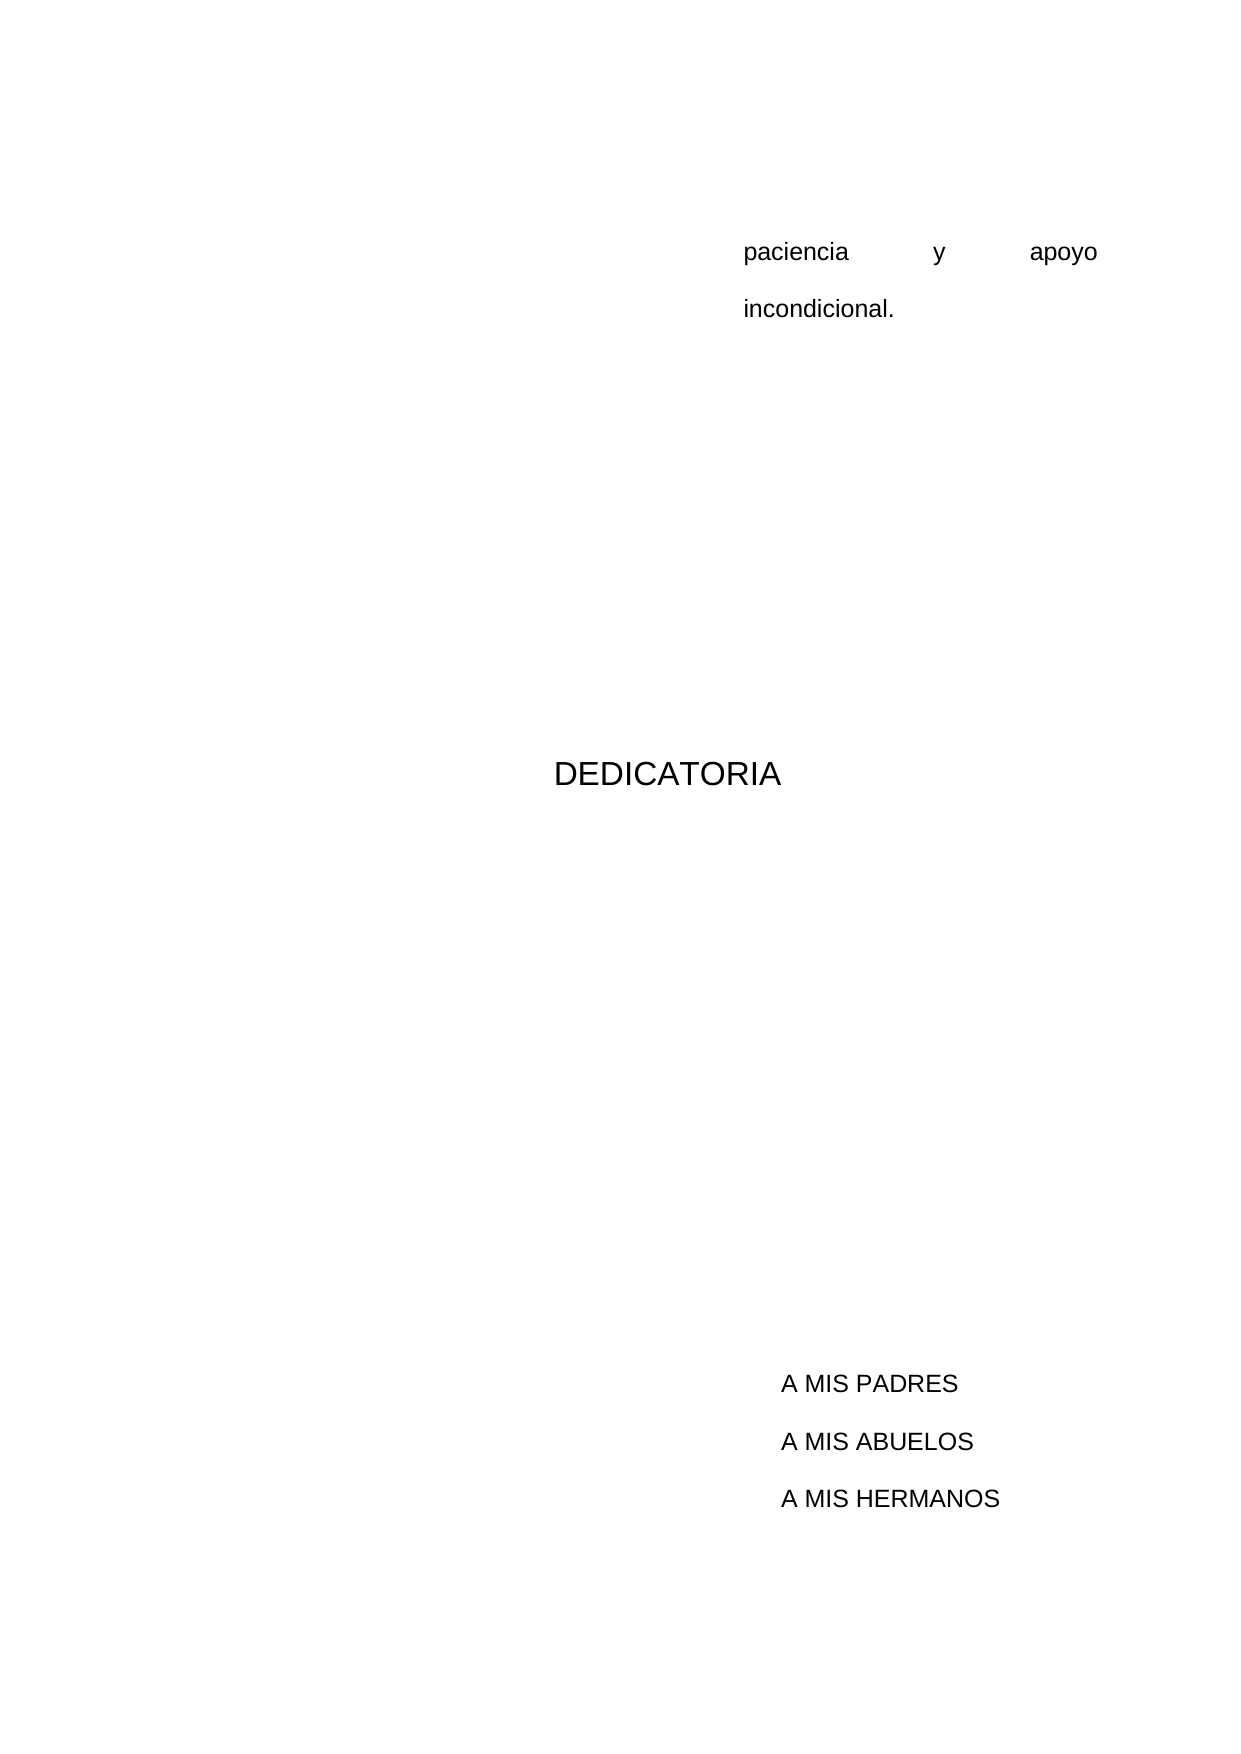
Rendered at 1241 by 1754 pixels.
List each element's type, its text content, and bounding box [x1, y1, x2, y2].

text DEDICATORIA [237, 754, 1098, 793]
text A MIS HERMANOS [781, 1484, 1098, 1513]
text A MIS PADRES [781, 1369, 1098, 1398]
text A MIS ABUELOS [781, 1427, 1098, 1456]
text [743, 237, 1098, 323]
